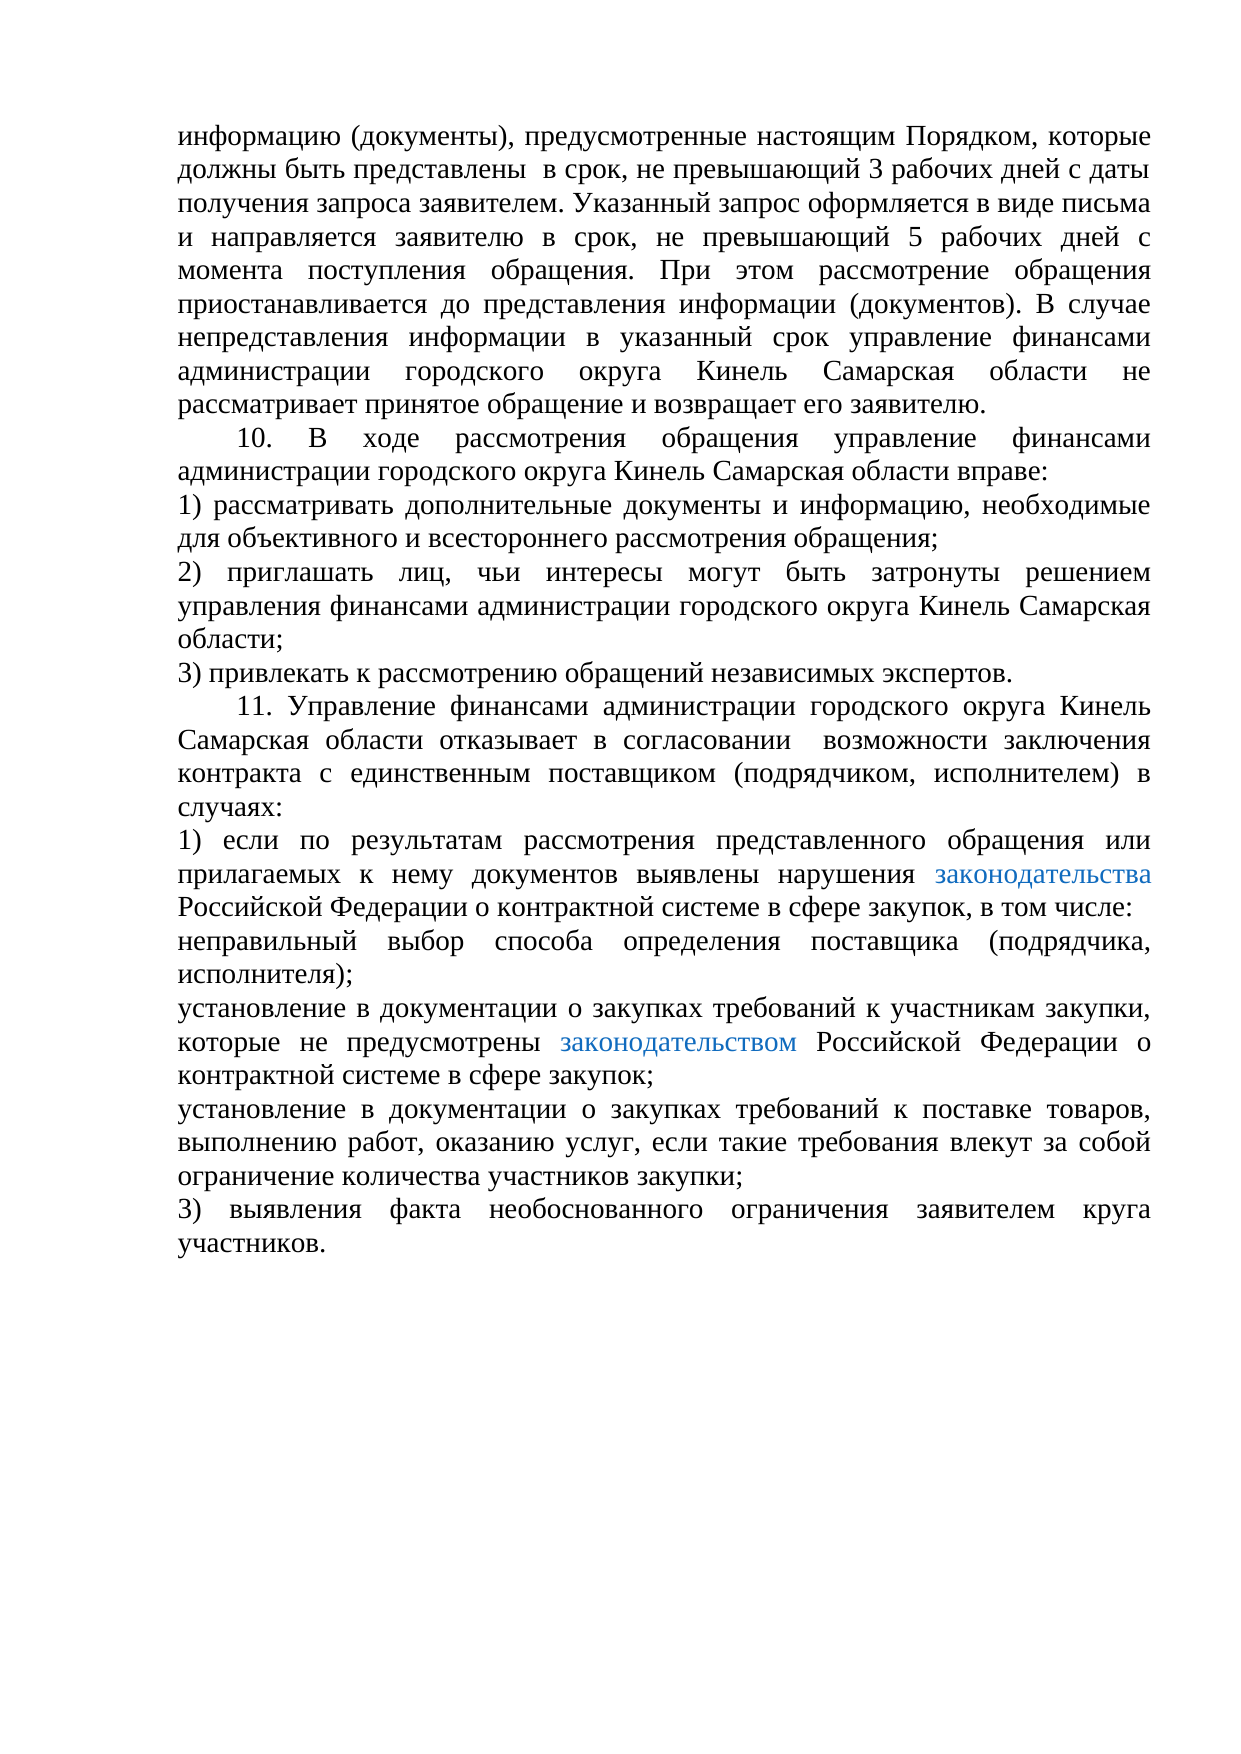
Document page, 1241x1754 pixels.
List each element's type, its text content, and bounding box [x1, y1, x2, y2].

text 2) приглашать лиц, чьи интересы могут быть затронуты решением управления финансами администрации городского округа Кинель Самарская области; [177, 554, 1152, 655]
text 11. Управление финансами администрации городского округа Кинель Самарская области отказывает в согласовании возможности заключения контракта с единственным поставщиком (подрядчиком, исполнителем) в случаях: [177, 688, 1152, 822]
text 10. В ходе рассмотрения обращения управление финансами администрации городского округа Кинель Самарская области вправе: [177, 420, 1152, 487]
text 3) привлекать к рассмотрению обращений независимых экспертов. [177, 655, 1152, 688]
text установление в документации о закупках требований к поставке товаров, выполнению работ, оказанию услуг, если такие требования влекут за собой ограничение количества участников закупки; [177, 1091, 1152, 1191]
text 1) рассматривать дополнительные документы и информацию, необходимые для объективного и всестороннего рассмотрения обращения; [177, 487, 1152, 554]
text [177, 118, 1152, 420]
text установление в документации о закупках требований к участникам закупки, которые не предусмотрены законодательством Российской Федерации о контрактной системе в сфере закупок; [177, 990, 1152, 1091]
text неправильный выбор способа определения поставщика (подрядчика, исполнителя); [177, 923, 1152, 990]
text 1) если по результатам рассмотрения представленного обращения или прилагаемых к нему документов выявлены нарушения законодательства Российской Федерации о контрактной системе в сфере закупок, в том числе: [177, 822, 1152, 923]
text 3) выявления факта необоснованного ограничения заявителем круга участников. [177, 1191, 1152, 1258]
